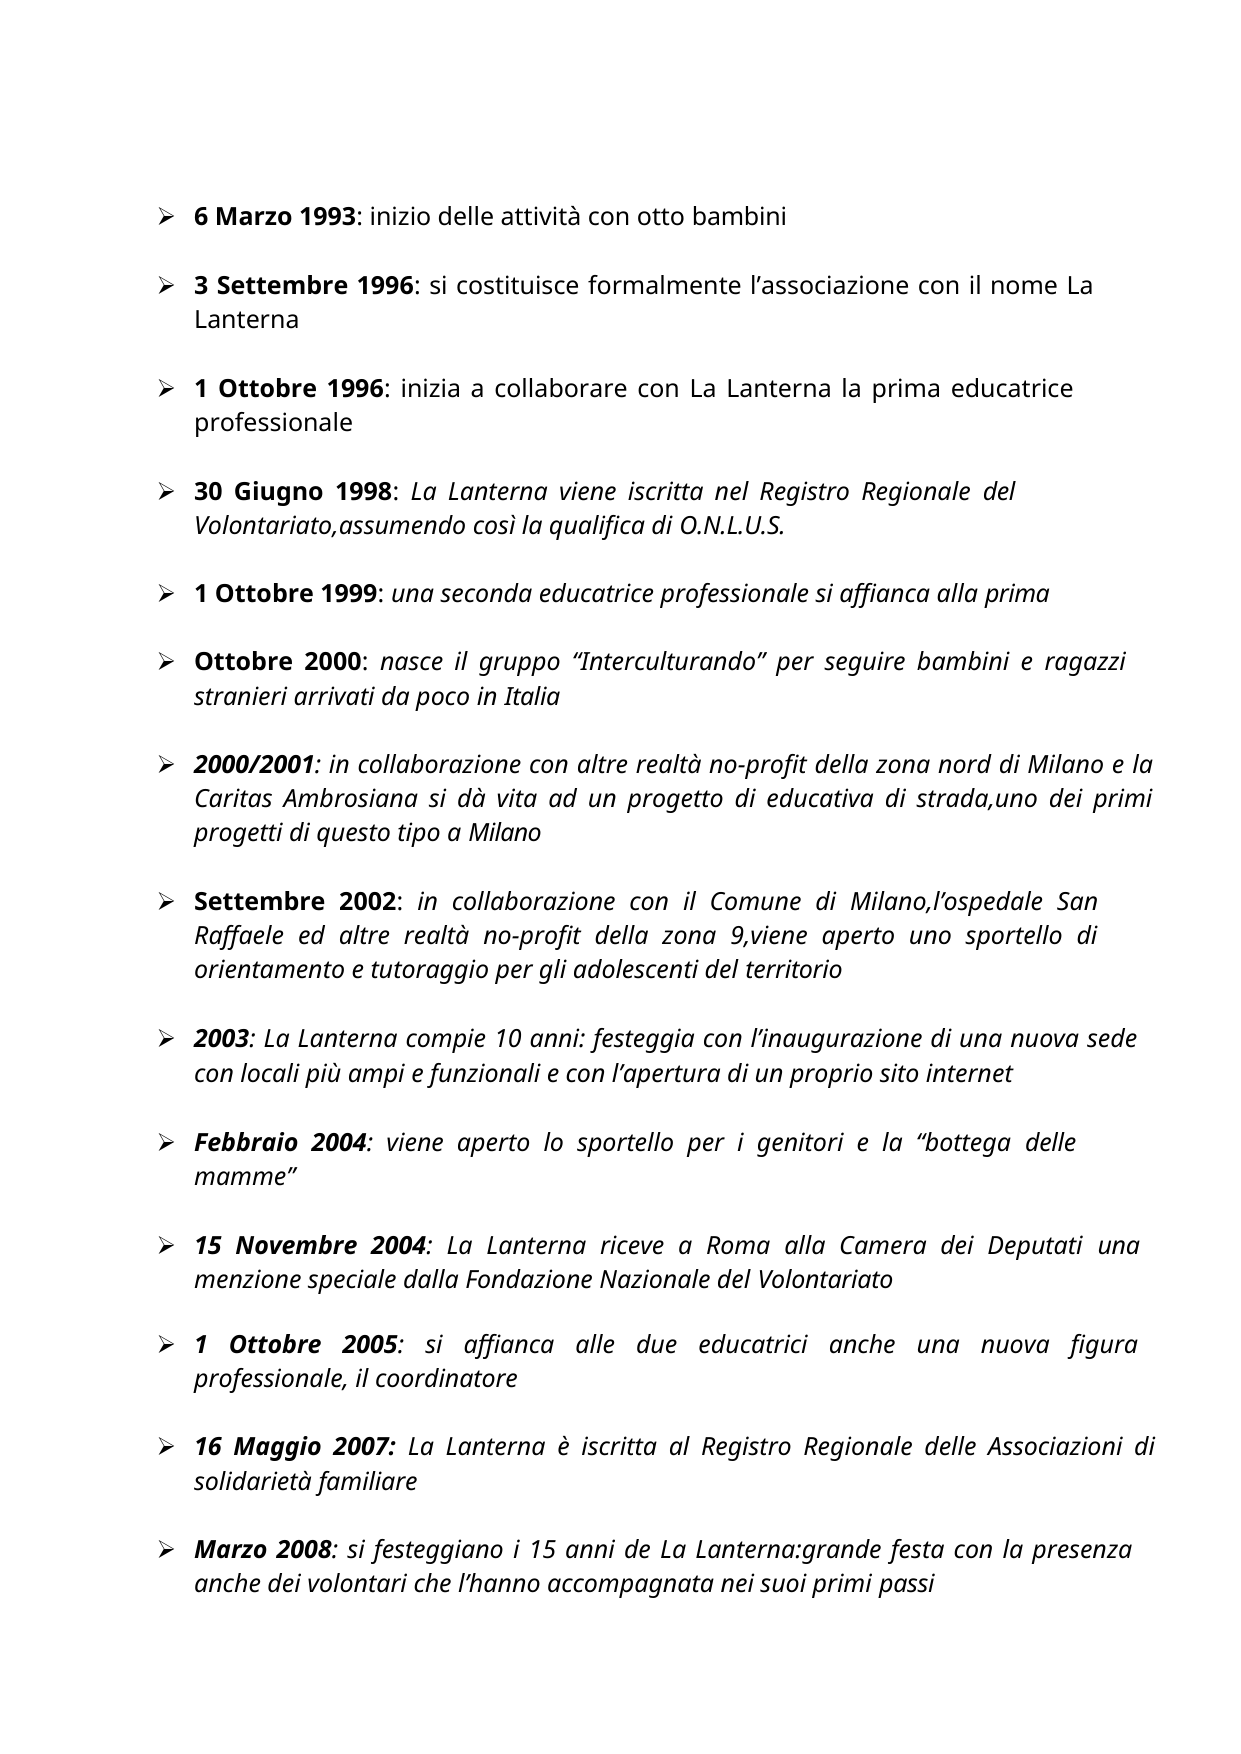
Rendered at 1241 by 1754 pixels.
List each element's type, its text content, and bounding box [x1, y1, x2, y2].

list Settembre 2002: in collaborazione con il Comune di Milano,l’ospedale San Raffaele ed altre realtà no-profit della zona 9,viene aperto uno sportello di orientamento e tutoraggio per gli adolescenti del territorio [156, 884, 1099, 986]
list 1 Ottobre 1996: inizia a collaborare con La Lanterna la prima educatrice professionale [156, 371, 1074, 439]
list Marzo 2008: si festeggiano i 15 anni de La Lanterna:grande festa con la presenza anche dei volontari che l’hanno accompagnata nei suoi primi passi [156, 1531, 1134, 1599]
list 3 Settembre 1996: si costituisce formalmente l’associazione con il nome La Lanterna [156, 268, 1094, 336]
list 6 Marzo 1993: inizio delle attività con otto bambini [156, 199, 1184, 233]
list 1 Ottobre 1999: una seconda educatrice professionale si affianca alla prima [156, 576, 1184, 610]
list 30 Giugno 1998: La Lanterna viene iscritta nel Registro Regionale del Volontariato,assumendo così la qualifica di O.N.L.U.S. [156, 473, 1015, 542]
list 2000/2001: in collaborazione con altre realtà no-profit della zona nord di Milano e la Caritas Ambrosiana si dà vita ad un progetto di educativa di strada,uno dei primi progetti di questo tipo a Milano [156, 746, 1154, 848]
list 1 Ottobre 2005: si affianca alle due educatrici anche una nuova figura professionale, il coordinatore [156, 1327, 1140, 1395]
list Ottobre 2000: nasce il gruppo “Interculturando” per seguire bambini e ragazzi stranieri arrivati da poco in Italia [156, 644, 1127, 712]
list 2003: La Lanterna compie 10 anni: festeggia con l’inaugurazione di una nuova sede con locali più ampi e funzionali e con l’apertura di un proprio sito internet [156, 1021, 1139, 1089]
list 15 Novembre 2004: La Lanterna riceve a Roma alla Camera dei Deputati una menzione speciale dalla Fondazione Nazionale del Volontariato [156, 1227, 1140, 1296]
list 16 Maggio 2007: La Lanterna è iscritta al Registro Regionale delle Associazioni di solidarietà familiare [156, 1429, 1157, 1497]
list Febbraio 2004: viene aperto lo sportello per i genitori e la “bottega delle mamme” [156, 1124, 1076, 1193]
